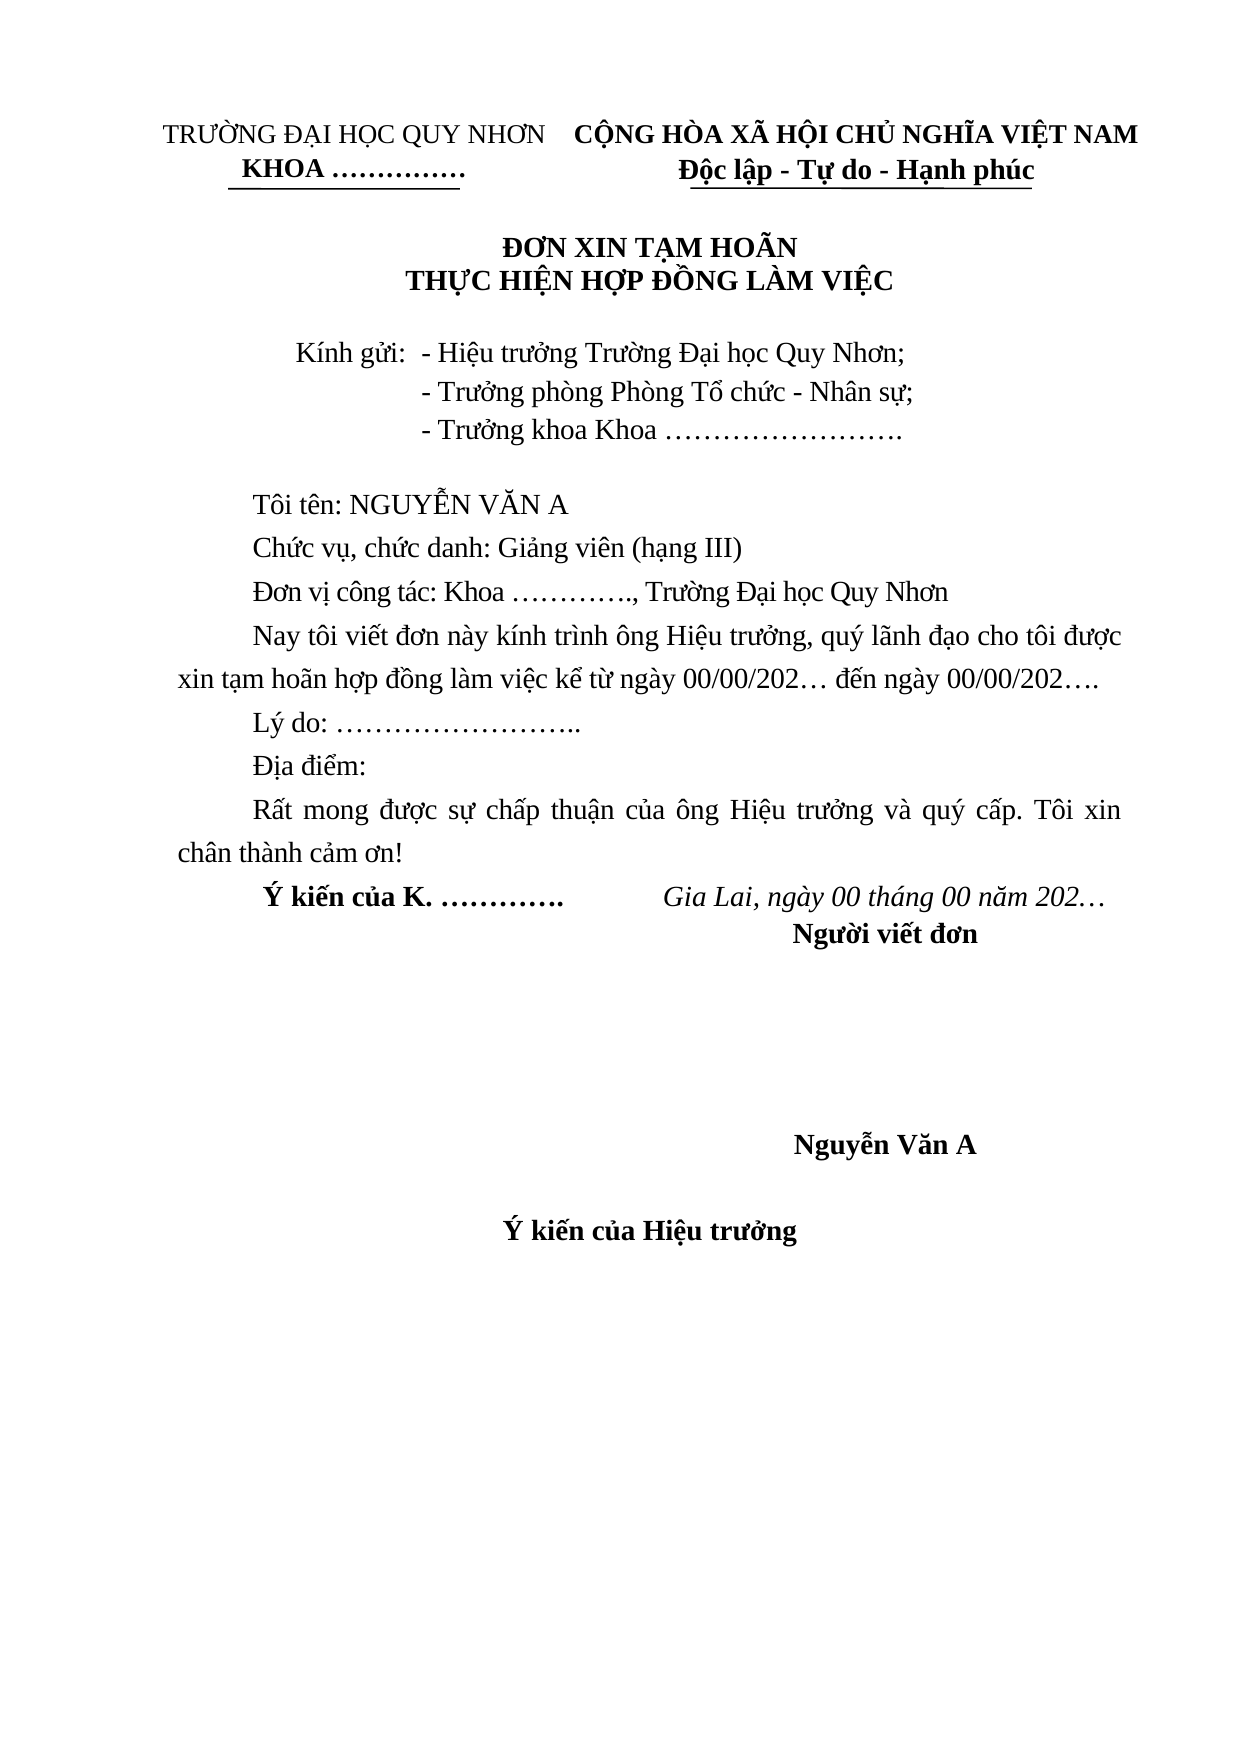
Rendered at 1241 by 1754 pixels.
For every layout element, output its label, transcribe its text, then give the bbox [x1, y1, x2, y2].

table_header CỘNG HÒA XÃ HỘI CHỦ NGHĨA VIỆT NAM [561, 118, 1152, 152]
table_header TRƯỜNG ĐẠI HỌC QUY NHƠN [148, 118, 561, 152]
table_header Ý kiến của K. …………. [177, 879, 649, 1170]
table_cell KHOA …………… [148, 152, 561, 205]
text Chức vụ, chức danh: Giảng viên (hạng III) [177, 531, 1122, 564]
text Lý do: …………………….. [177, 705, 1122, 738]
text - Trưởng phòng Phòng Tổ chức - Nhân sự; [177, 374, 1122, 407]
text Đơn vị công tác: Khoa …………., Trường Đại học Quy Nhơn [177, 574, 1122, 608]
text Nay tôi viết đơn này kính trình ông Hiệu trưởng, quý lãnh đạo cho tôi được xin tạm hoãn hợp đồng làm việc kể từ ngày 00/00/202… đến ngày 00/00/202…. [177, 618, 1122, 695]
subtitle THỰC HIỆN HỢP ĐỒNG LÀM VIỆC [177, 263, 1122, 297]
text Kính gửi: - Hiệu trưởng Trường Đại học Quy Nhơn; [177, 335, 1122, 369]
text Ý kiến của Hiệu trưởng [177, 1213, 1122, 1247]
table_header Gia Lai, ngày 00 tháng 00 năm 202… Người viết đơn Nguyễn Văn A [649, 879, 1121, 1170]
text Tôi tên: NGUYỄN VĂN A [177, 487, 1122, 521]
text Rất mong được sự chấp thuận của ông Hiệu trưởng và quý cấp. Tôi xin chân thành cảm ơn! [177, 792, 1122, 869]
table_cell Độc lập - Tự do - Hạnh phúc [561, 152, 1152, 205]
text Địa điểm: [177, 748, 1122, 782]
subtitle ĐƠN XIN TẠM HOÃN [177, 230, 1122, 263]
text - Trưởng khoa Khoa ……………………. [327, 412, 1122, 446]
